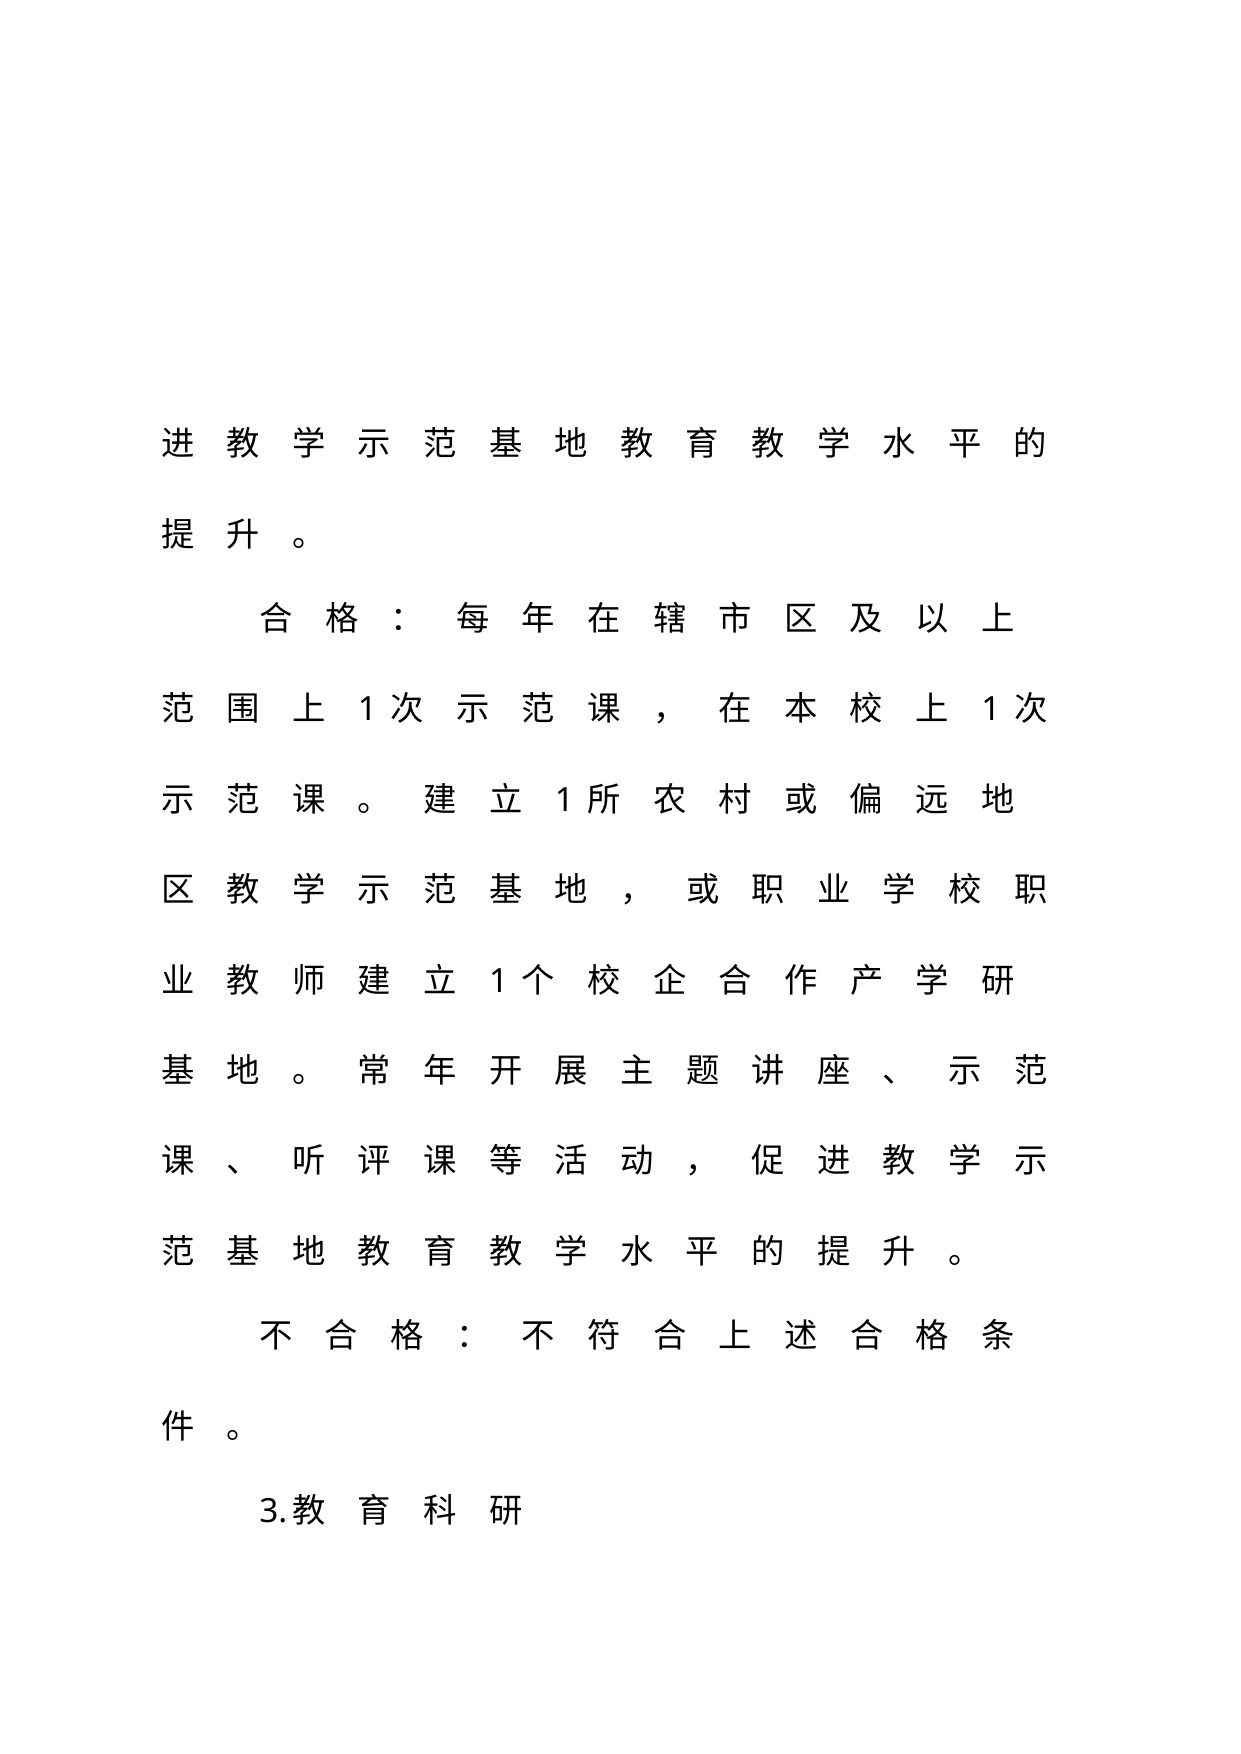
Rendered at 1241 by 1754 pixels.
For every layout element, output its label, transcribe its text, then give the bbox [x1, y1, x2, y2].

text 合格：每年在辖市区及以上范围上1次示范课，在本校上1次示范课。建立1所农村或偏远地区教学示范基地，或职业学校职业教师建立1个校企合作产学研基地。常年开展主题讲座、示范课、听评课等活动，促进教学示范基地教育教学水平的提升。 [161, 586, 1079, 1279]
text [161, 411, 1079, 562]
text 3.教育科研 [161, 1478, 1079, 1538]
text 不合格：不符合上述合格条件。 [161, 1303, 1079, 1454]
